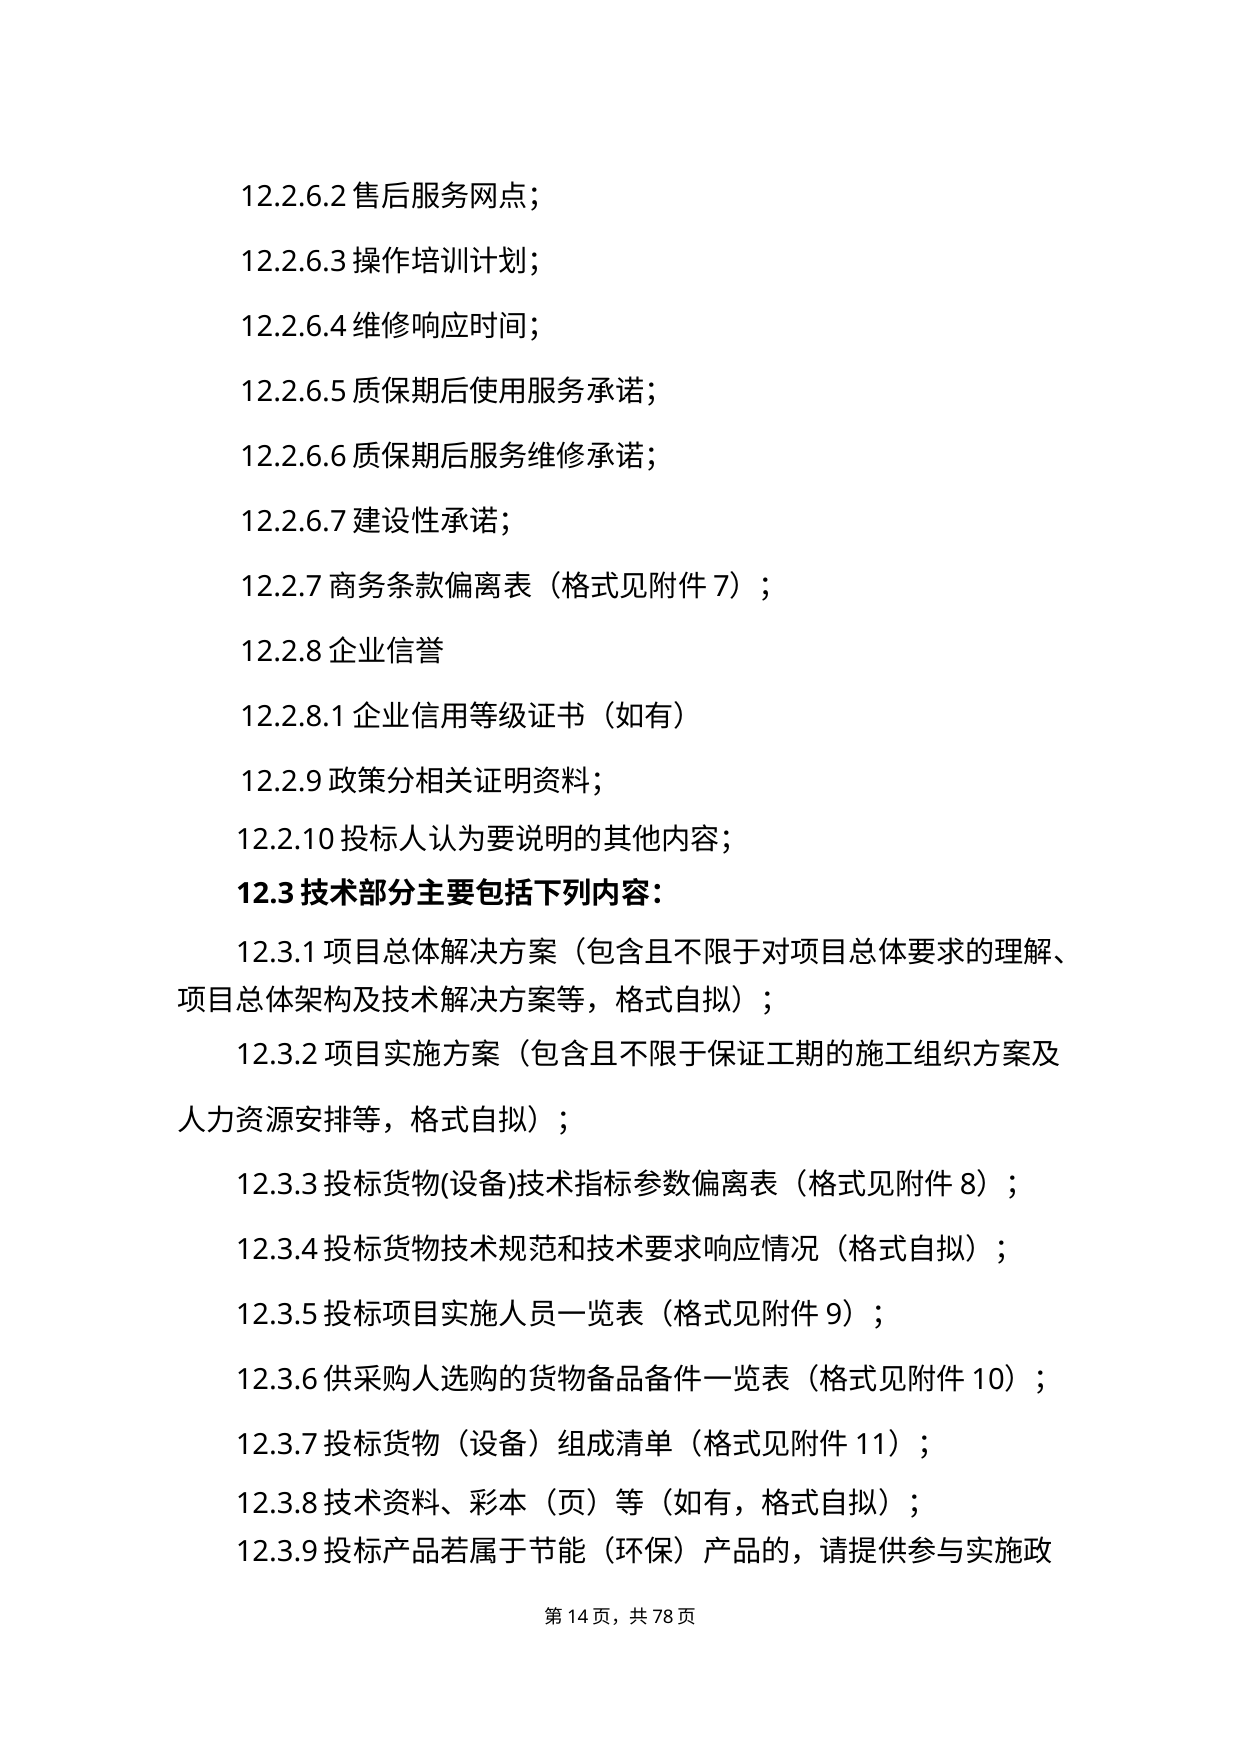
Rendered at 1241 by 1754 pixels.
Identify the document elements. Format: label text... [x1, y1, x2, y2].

text 12.2.8.1企业信用等级证书（如有） [177, 681, 1063, 746]
text 12.2.8企业信誉 [177, 616, 1063, 681]
text 12.3.6供采购人选购的货物备品备件一览表（格式见附件10）； [177, 1345, 1063, 1410]
text 12.3.5投标项目实施人员一览表（格式见附件9）； [177, 1280, 1063, 1345]
text 12.2.6.7建设性承诺； [177, 486, 1063, 551]
text 12.3.7投标货物（设备）组成清单（格式见附件11）； [177, 1410, 1063, 1475]
text 12.3.1项目总体解决方案（包含且不限于对项目总体要求的理解、项目总体架构及技术解决方案等，格式自拟）； [177, 924, 1063, 1020]
text 12.2.6.2售后服务网点； [177, 161, 1063, 226]
text 12.3.4投标货物技术规范和技术要求响应情况（格式自拟）； [177, 1215, 1063, 1280]
text 12.2.6.3操作培训计划； [177, 226, 1063, 291]
text 12.2.10投标人认为要说明的其他内容； [177, 811, 1063, 859]
text 12.2.9政策分相关证明资料； [177, 746, 1063, 811]
text 12.3.3投标货物(设备)技术指标参数偏离表（格式见附件8）； [177, 1150, 1063, 1215]
text 12.3.8技术资料、彩本（页）等（如有，格式自拟）； [177, 1475, 1063, 1523]
text 12.2.6.5质保期后使用服务承诺； [177, 356, 1063, 421]
text 12.3.2项目实施方案（包含且不限于保证工期的施工组织方案及人力资源安排等，格式自拟）； [177, 1020, 1063, 1150]
text 12.3技术部分主要包括下列内容： [177, 859, 1063, 924]
text 12.2.7商务条款偏离表（格式见附件7）； [177, 551, 1063, 616]
text 12.2.6.4维修响应时间； [177, 291, 1063, 356]
text 12.2.6.6质保期后服务维修承诺； [177, 421, 1063, 486]
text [177, 1523, 1063, 1571]
